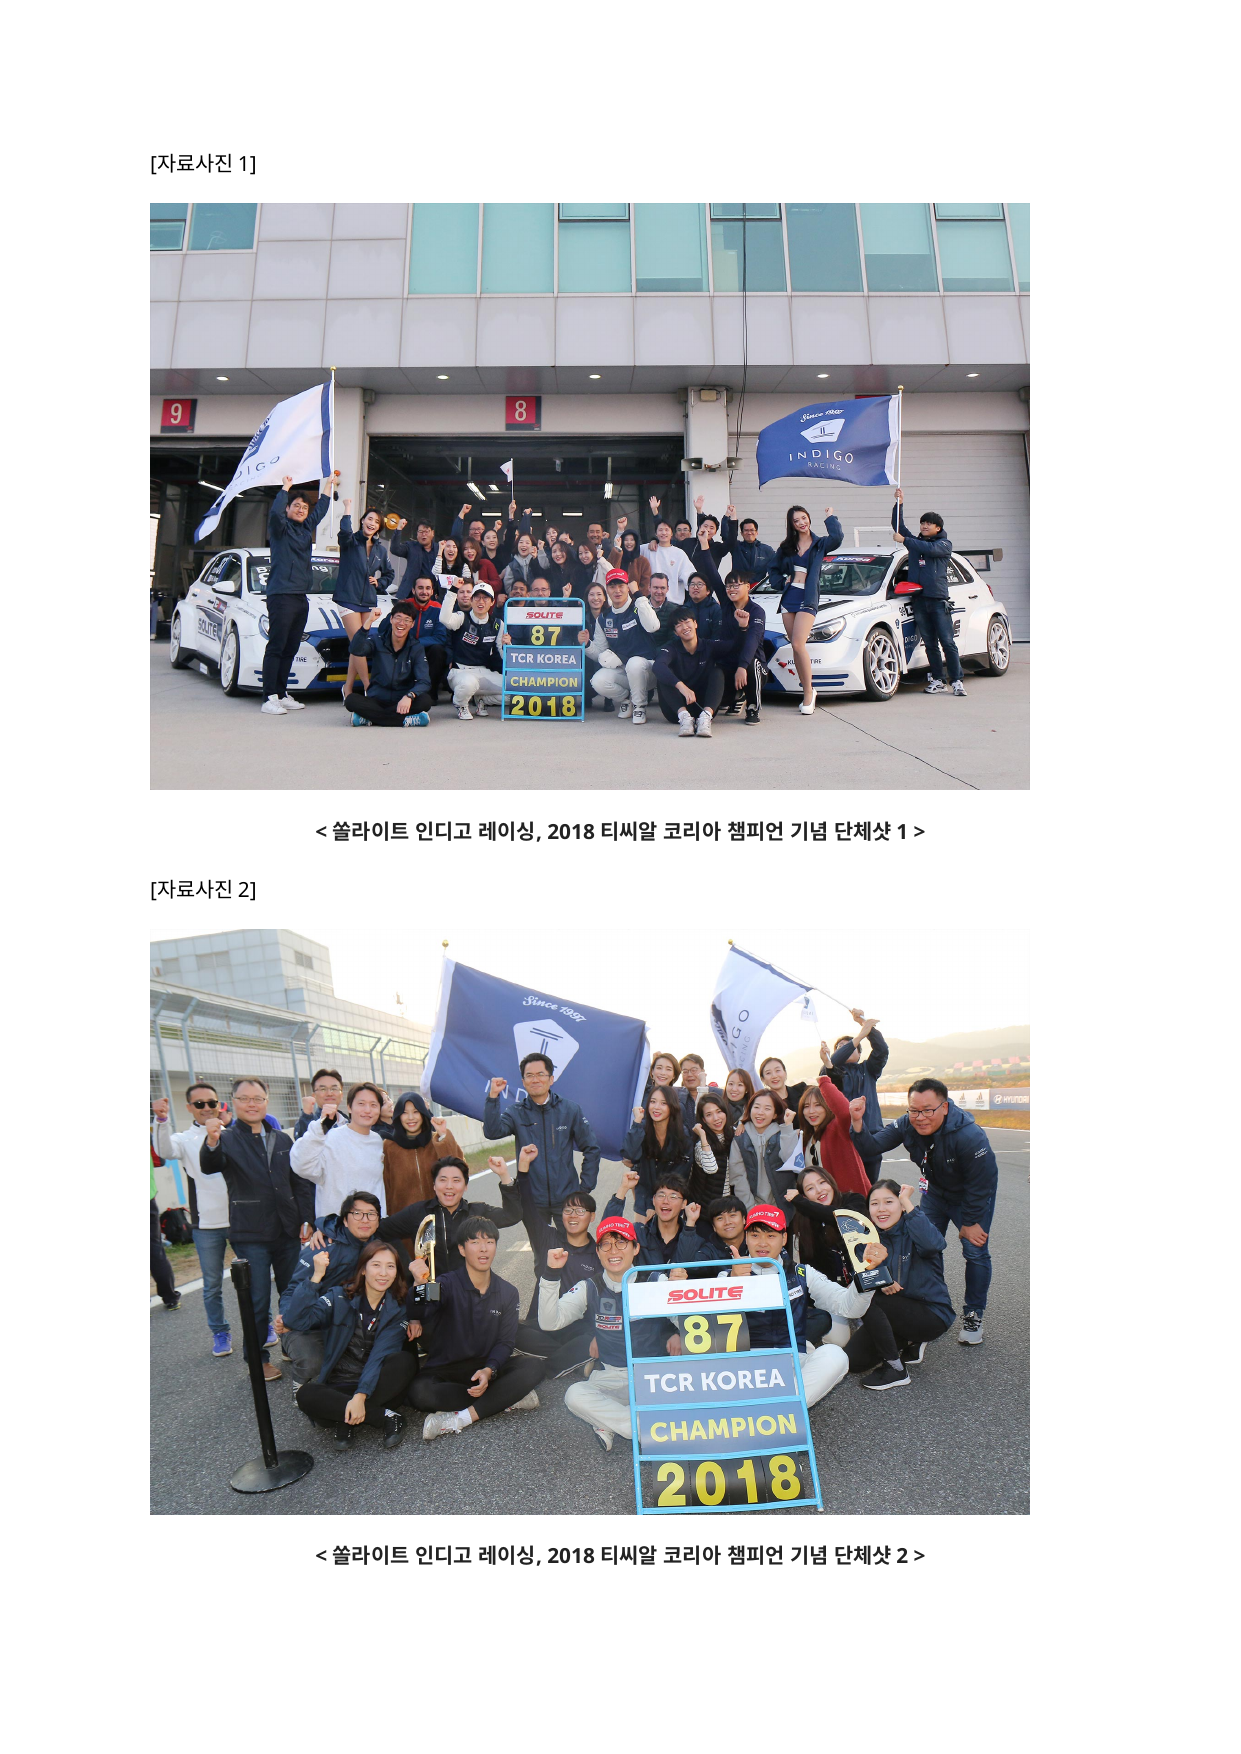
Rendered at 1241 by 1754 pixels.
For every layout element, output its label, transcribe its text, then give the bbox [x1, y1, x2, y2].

picture [150, 203, 1030, 790]
text < 쏠라이트 인디고 레이싱, 2018 티씨알 코리아 챔피언 기념 단체샷1 > [150, 815, 333, 845]
text < 쏠라이트 인디고 레이싱, 2018 티씨알 코리아 챔피언 기념 단체샷2 > [150, 1539, 333, 1569]
text [자료사진1] [150, 148, 1090, 178]
picture [150, 929, 1030, 1515]
text < 쏠라이트 인디고 레이싱, 2018 티씨알 코리아 챔피언 기념 단체샷1 > [896, 815, 1090, 845]
text [자료사진2] [150, 874, 1090, 904]
text < 쏠라이트 인디고 레이싱, 2018 티씨알 코리아 챔피언 기념 단체샷2 > [896, 1539, 1090, 1569]
